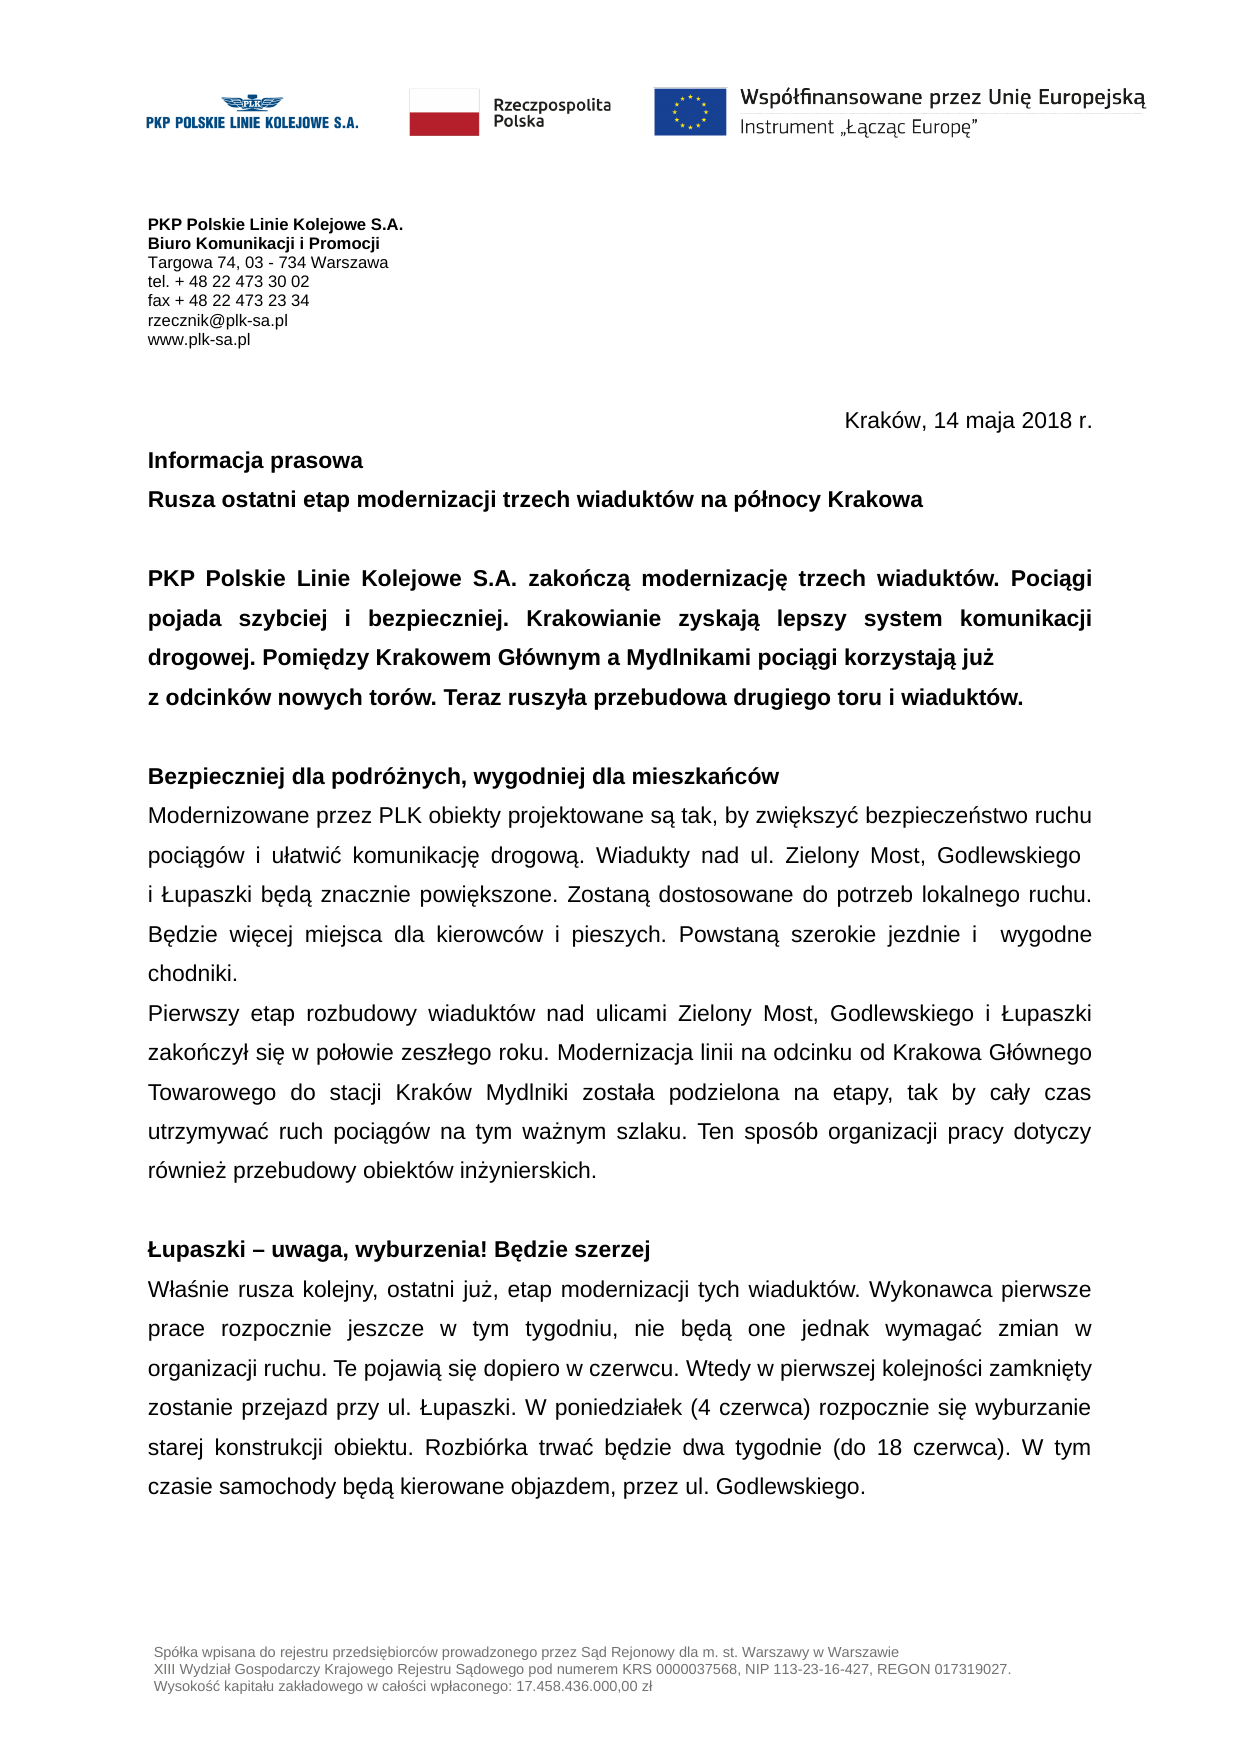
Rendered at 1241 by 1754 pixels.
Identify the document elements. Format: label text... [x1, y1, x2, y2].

text Właśnie rusza kolejny, ostatni już, etap modernizacji tych wiaduktów. Wykonawca pierwsze prace rozpocznie jeszcze w tym tygodniu, nie będą one jednak wymagać zmian w organizacji ruchu. Te pojawią się dopiero w czerwcu. Wtedy w pierwszej kolejności zamknięty zostanie przejazd przy ul. Łupaszki. W poniedziałek (4 czerwca) rozpocznie się wyburzanie starej konstrukcji obiektu. Rozbiórka trwać będzie dwa tygodnie (do 18 czerwca). W tym czasie samochody będą kierowane objazdem, przez ul. Godlewskiego. [148, 1276, 1093, 1499]
text Rusza ostatni etap modernizacji trzech wiaduktów na północy Krakowa [148, 486, 1093, 513]
text Bezpieczniej dla podróżnych, wygodniej dla mieszkańców [148, 763, 1093, 789]
text Łupaszki – uwaga, wyburzenia! Będzie szerzej [148, 1236, 1093, 1263]
text Biuro Komunikacji i Promocji [148, 234, 1093, 253]
text Kraków, 14 maja 2018 r. [148, 407, 1093, 434]
text fax + 48 22 473 23 34 [148, 291, 1093, 310]
text rzecznik@plk-sa.pl [148, 310, 1093, 329]
text Modernizowane przez PLK obiekty projektowane są tak, by zwiększyć bezpieczeństwo ruchu pociągów i ułatwić komunikację drogową. Wiadukty nad ul. Zielony Most, Godlewskiego i Łupaszki będą znacznie powiększone. Zostaną dostosowane do potrzeb lokalnego ruchu. Będzie więcej miejsca dla kierowców i pieszych. Powstaną szerokie jezdnie i wygodne chodniki. [148, 802, 1093, 986]
text Targowa 74, 03 - 734 Warszawa [148, 253, 1093, 272]
picture [103, 73, 1190, 154]
text Informacja prasowa [148, 447, 1093, 473]
text tel. + 48 22 473 30 02 [148, 272, 1093, 291]
text www.plk-sa.pl [148, 329, 1093, 349]
text PKP Polskie Linie Kolejowe S.A. zakończą modernizację trzech wiaduktów. Pociągi pojada szybciej i bezpieczniej. Krakowianie zyskają lepszy system komunikacji drogowej. Pomiędzy Krakowem Głównym a Mydlnikami pociągi korzystają już [148, 565, 1093, 671]
text PKP Polskie Linie Kolejowe S.A. [148, 214, 1093, 234]
text Pierwszy etap rozbudowy wiaduktów nad ulicami Zielony Most, Godlewskiego i Łupaszki zakończył się w połowie zeszłego roku. Modernizacja linii na odcinku od Krakowa Głównego Towarowego do stacji Kraków Mydlniki została podzielona na etapy, tak by cały czas utrzymywać ruch pociągów na tym ważnym szlaku. Ten sposób organizacji pracy dotyczy również przebudowy obiektów inżynierskich. [148, 999, 1093, 1184]
text z odcinków nowych torów. Teraz ruszyła przebudowa drugiego toru i wiaduktów. [148, 684, 1093, 710]
